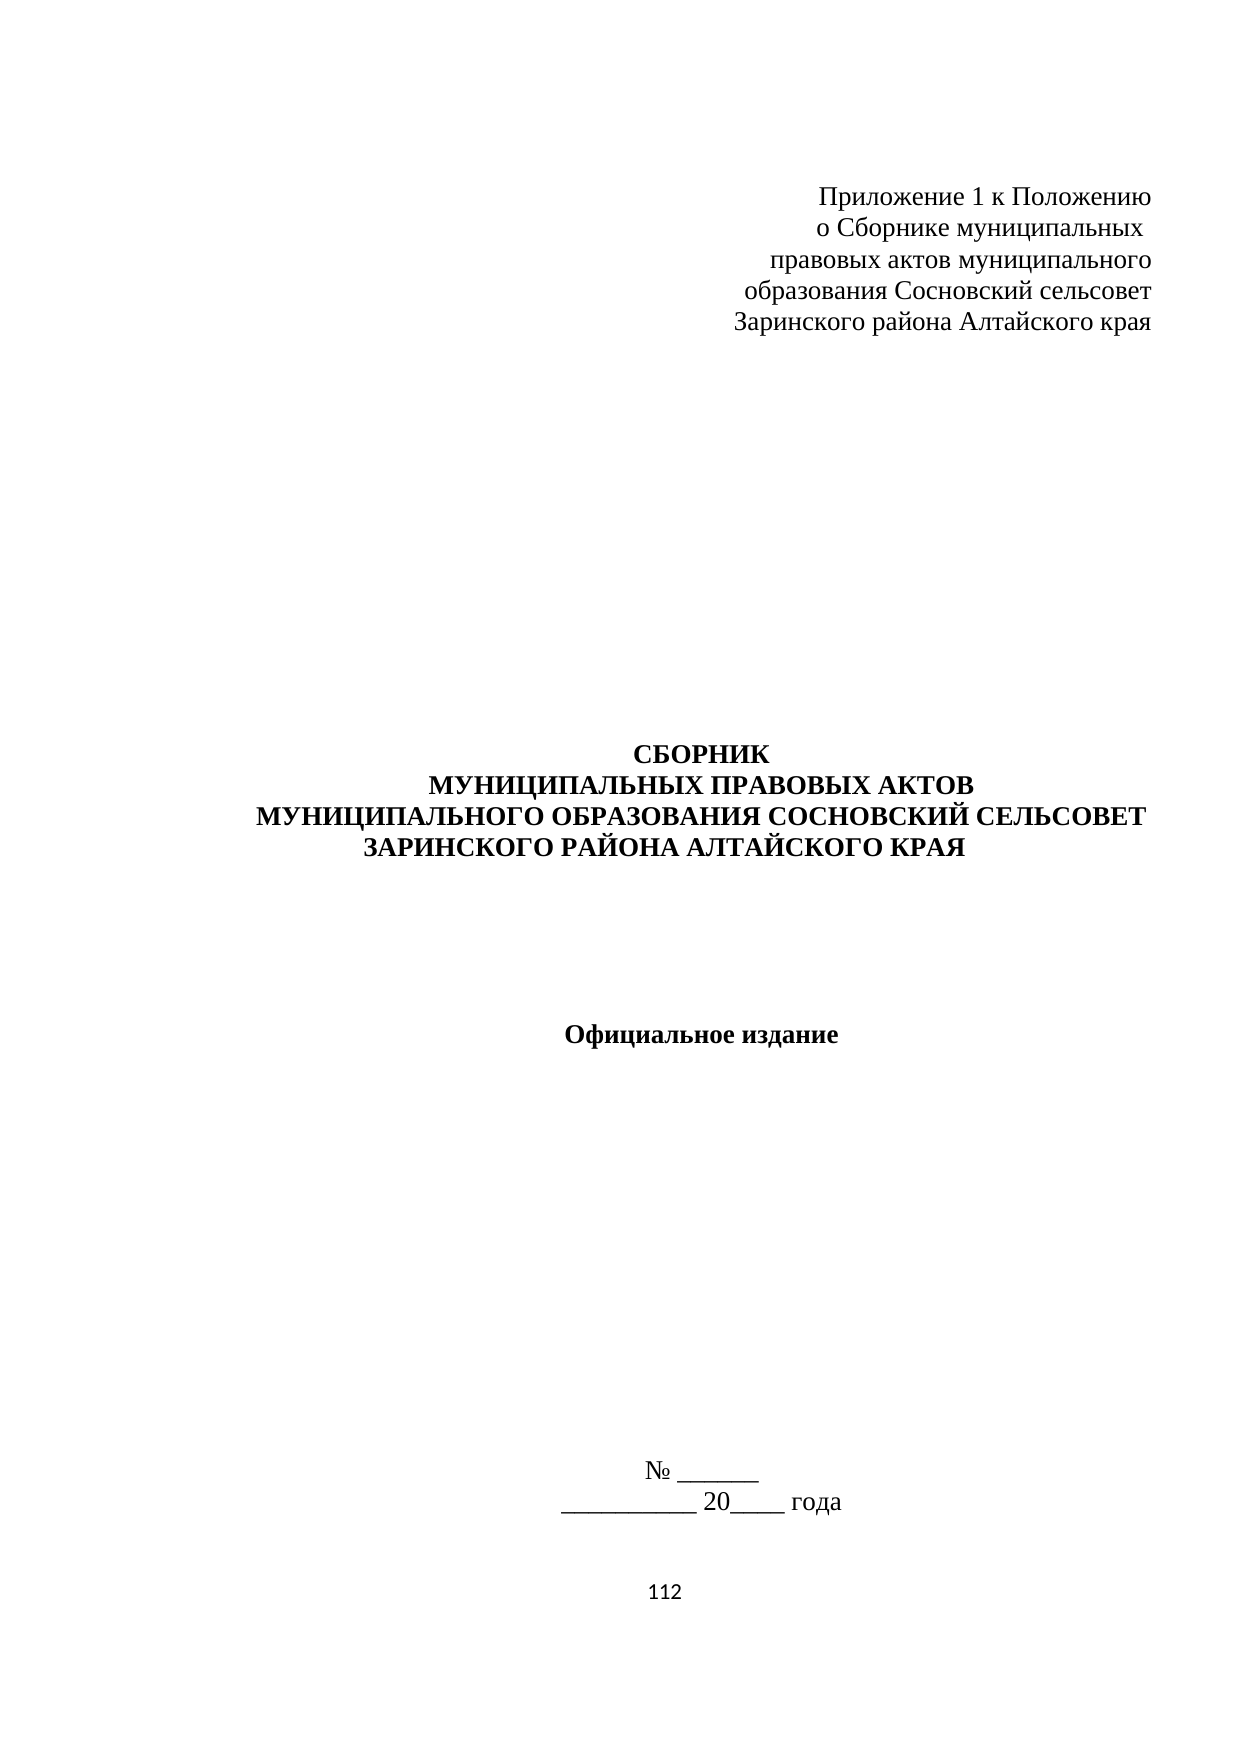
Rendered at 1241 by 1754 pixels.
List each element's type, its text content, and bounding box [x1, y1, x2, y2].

text о Сборнике муниципальных правовых актов муниципального образования Сосновский сельсовет [177, 212, 1152, 305]
text Приложение 1 к Положению [177, 180, 1152, 212]
text № ______ [177, 1454, 1152, 1485]
text МУНИЦИПАЛЬНОГО ОБРАЗОВАНИЯ СОСНОВСКИЙ СЕЛЬСОВЕТ ЗАРИНСКОГО РАЙОНА АЛТАЙСКОГО КРАЯ [177, 800, 1152, 862]
text __________ 20____ года [177, 1485, 1152, 1517]
text Официальное издание [177, 1018, 1152, 1049]
text Заринского района Алтайского края [177, 305, 1152, 336]
text МУНИЦИПАЛЬНЫХ ПРАВОВЫХ АКТОВ [177, 769, 1152, 800]
text СБОРНИК [177, 738, 1152, 769]
